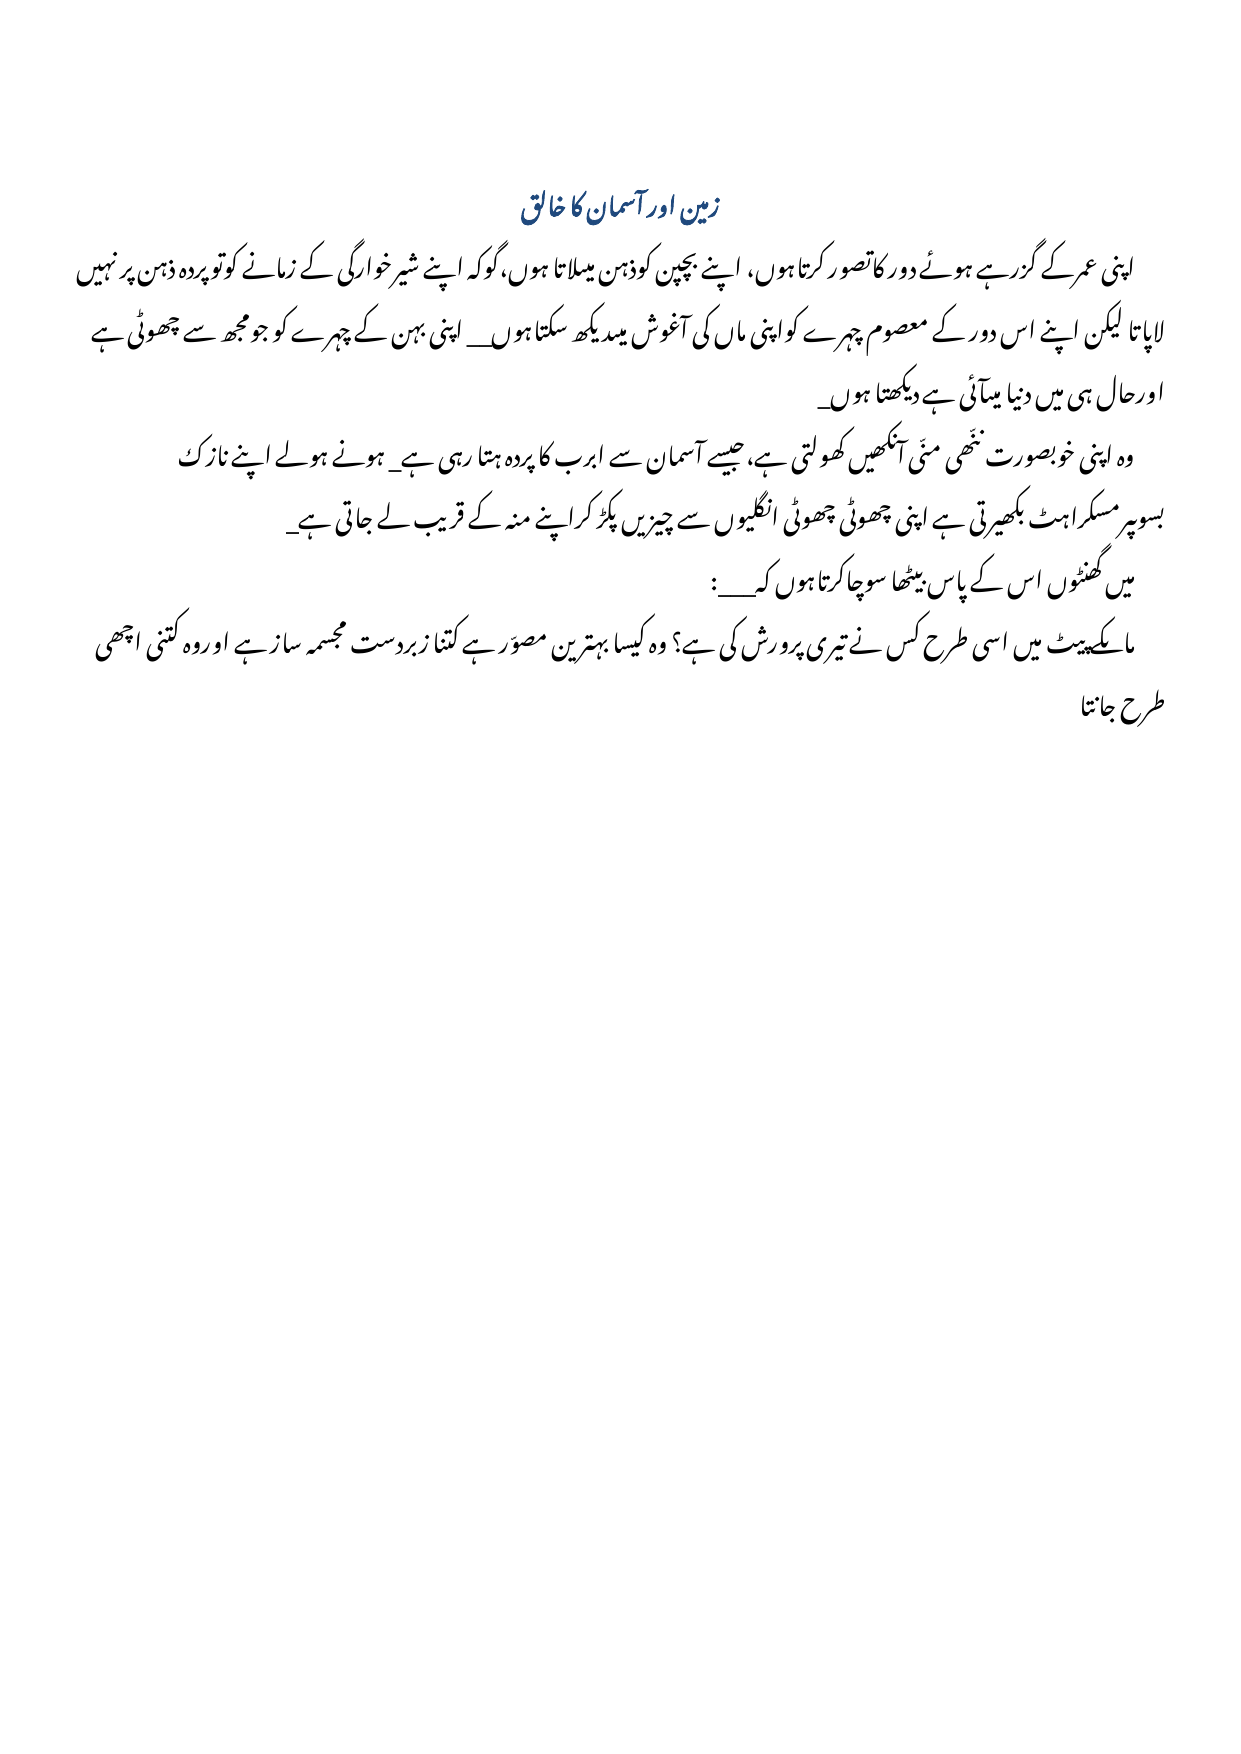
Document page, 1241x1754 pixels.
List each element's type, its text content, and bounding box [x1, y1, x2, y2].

text اپنی عمرکے گزرہے ہوئے دور کاتصور کرتاہوں، اپنے بچپن کوذہن میںلاتا ہوں،گوکہ اپنے شیرخوارگی کے زمانے کوتوپردہ ذہن پر نہیں لاپاتا لیکن اپنے اس دور کے معصوم چہرے کواپنی ماں کی آغوش میںدیکھ سکتاہوں__ اپنی بہن کے چہرے کو جومجھ سے چھوٹی ہے اورحال ہی میں دنیا میںآئی ہے دیکھتا ہوں_ [75, 231, 1165, 419]
text وہ اپنی خوبصورت ننّھی منّی آنکھیں کھولتی ہے،جیسے آسمان سے ابرب کا پردہ ہتا رہی ہے_ ہونے ہولے اپنے نازک بسوںپرمسکراہٹ بکھیرتی ہے اپنی چھوٹی چھوٹی انگلیوں سے چیزیں پکڑ کراپنے منہ کے قریب لے جاتی ہے_ [75, 419, 1165, 544]
text ماںکے پیٹ میں اسی طرح کس نے تیری پرورش کی ہے؟ وہ کیسا بہترین مصوّر ہے کتنا زبردست مجسمہ ساز ہے اوروہ کتنی اچھی طرح جانتا [75, 606, 1165, 731]
subtitle زمین اور آسمان کا خالق [75, 106, 1165, 231]
text میں گھنٹوں اس کے پاس بیٹھا سوچاکرتاہوں کہ___: [75, 544, 1165, 606]
